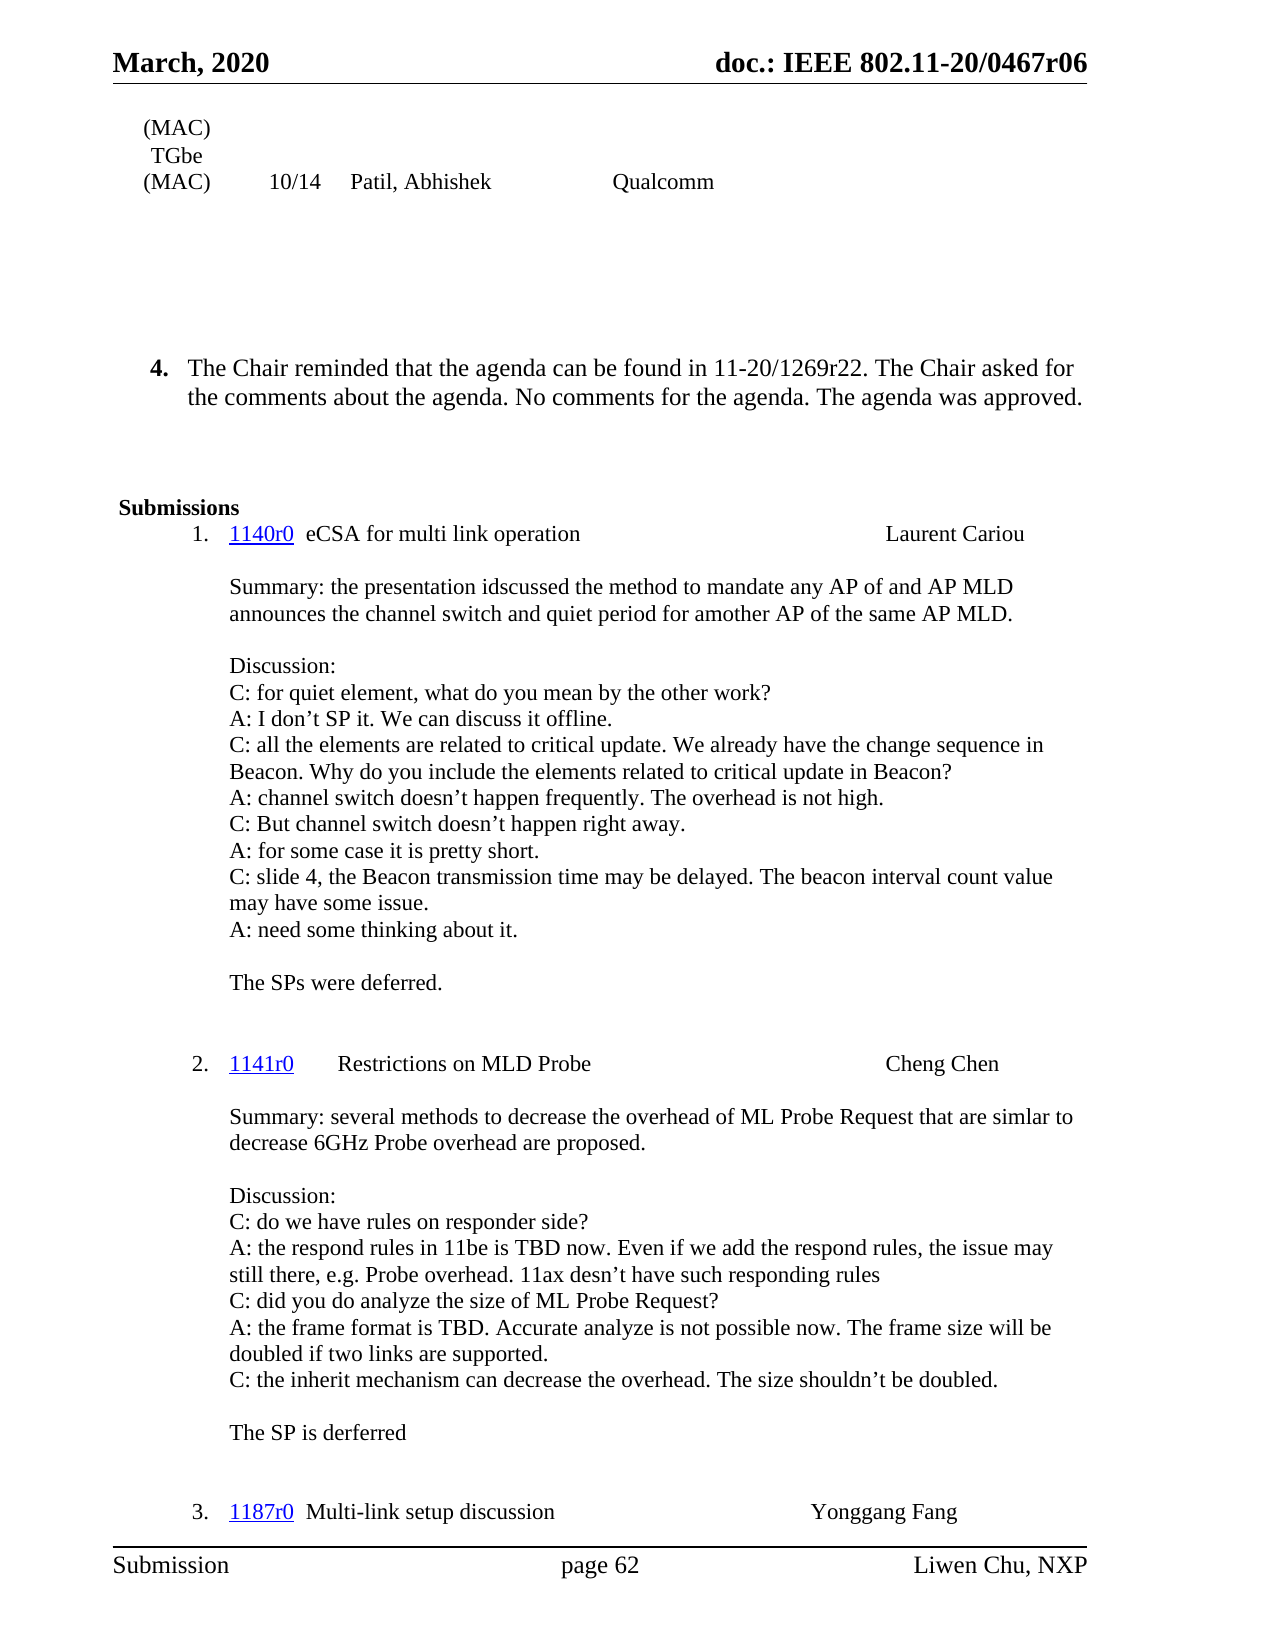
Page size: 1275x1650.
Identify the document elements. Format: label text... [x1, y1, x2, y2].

list The SP is derferred [229, 1419, 1087, 1445]
list C: the inherit mechanism can decrease the overhead. The size shouldn’t be doubled. [229, 1366, 1087, 1393]
list A: the frame format is TBD. Accurate analyze is not possible now. The frame size will be doubled if two links are supported. [229, 1313, 1087, 1366]
list A: I don’t SP it. We can discuss it offline. [229, 705, 1087, 731]
list 1187r0 Multi-link setup discussion Yonggang Fang [192, 1498, 1087, 1524]
list The SPs were deferred. [229, 968, 1087, 995]
list 1140r0 eCSA for multi link operation Laurent Cariou [192, 521, 1087, 547]
list C: for quiet element, what do you mean by the other work? [229, 679, 1087, 705]
list C: slide 4, the Beacon transmission time may be delayed. The beacon interval count value may have some issue. [229, 863, 1087, 916]
list Summary: several methods to decrease the overhead of ML Probe Request that are simlar to decrease 6GHz Probe overhead are proposed. [229, 1103, 1087, 1155]
list A: the respond rules in 11be is TBD now. Even if we add the respond rules, the issue may still there, e.g. Probe overhead. 11ax desn’t have such responding rules [229, 1234, 1087, 1287]
list C: But channel switch doesn’t happen right away. [229, 810, 1087, 837]
list Discussion: [229, 1182, 1087, 1208]
list Summary: the presentation idscussed the method to mandate any AP of and AP MLD announces the channel switch and quiet period for amother AP of the same AP MLD. [229, 573, 1087, 626]
list Discussion: [229, 652, 1087, 679]
list C: do we have rules on responder side? [229, 1208, 1087, 1234]
list 1141r0 Restrictions on MLD Probe Cheng Chen [192, 1050, 1087, 1076]
list A: need some thinking about it. [229, 916, 1087, 942]
list C: did you do analyze the size of ML Probe Request? [229, 1287, 1087, 1313]
list A: channel switch doesn’t happen frequently. The overhead is not high. [229, 784, 1087, 810]
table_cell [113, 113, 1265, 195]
text Submissions [112, 494, 1087, 521]
list A: for some case it is pretty short. [229, 837, 1087, 863]
list The Chair reminded that the agenda can be found in 11-20/1269r22. The Chair asked for the comments about the agenda. No comments for the agenda. The agenda was approved. [150, 353, 1087, 410]
list C: all the elements are related to critical update. We already have the change sequence in Beacon. Why do you include the elements related to critical update in Beacon? [229, 731, 1087, 784]
